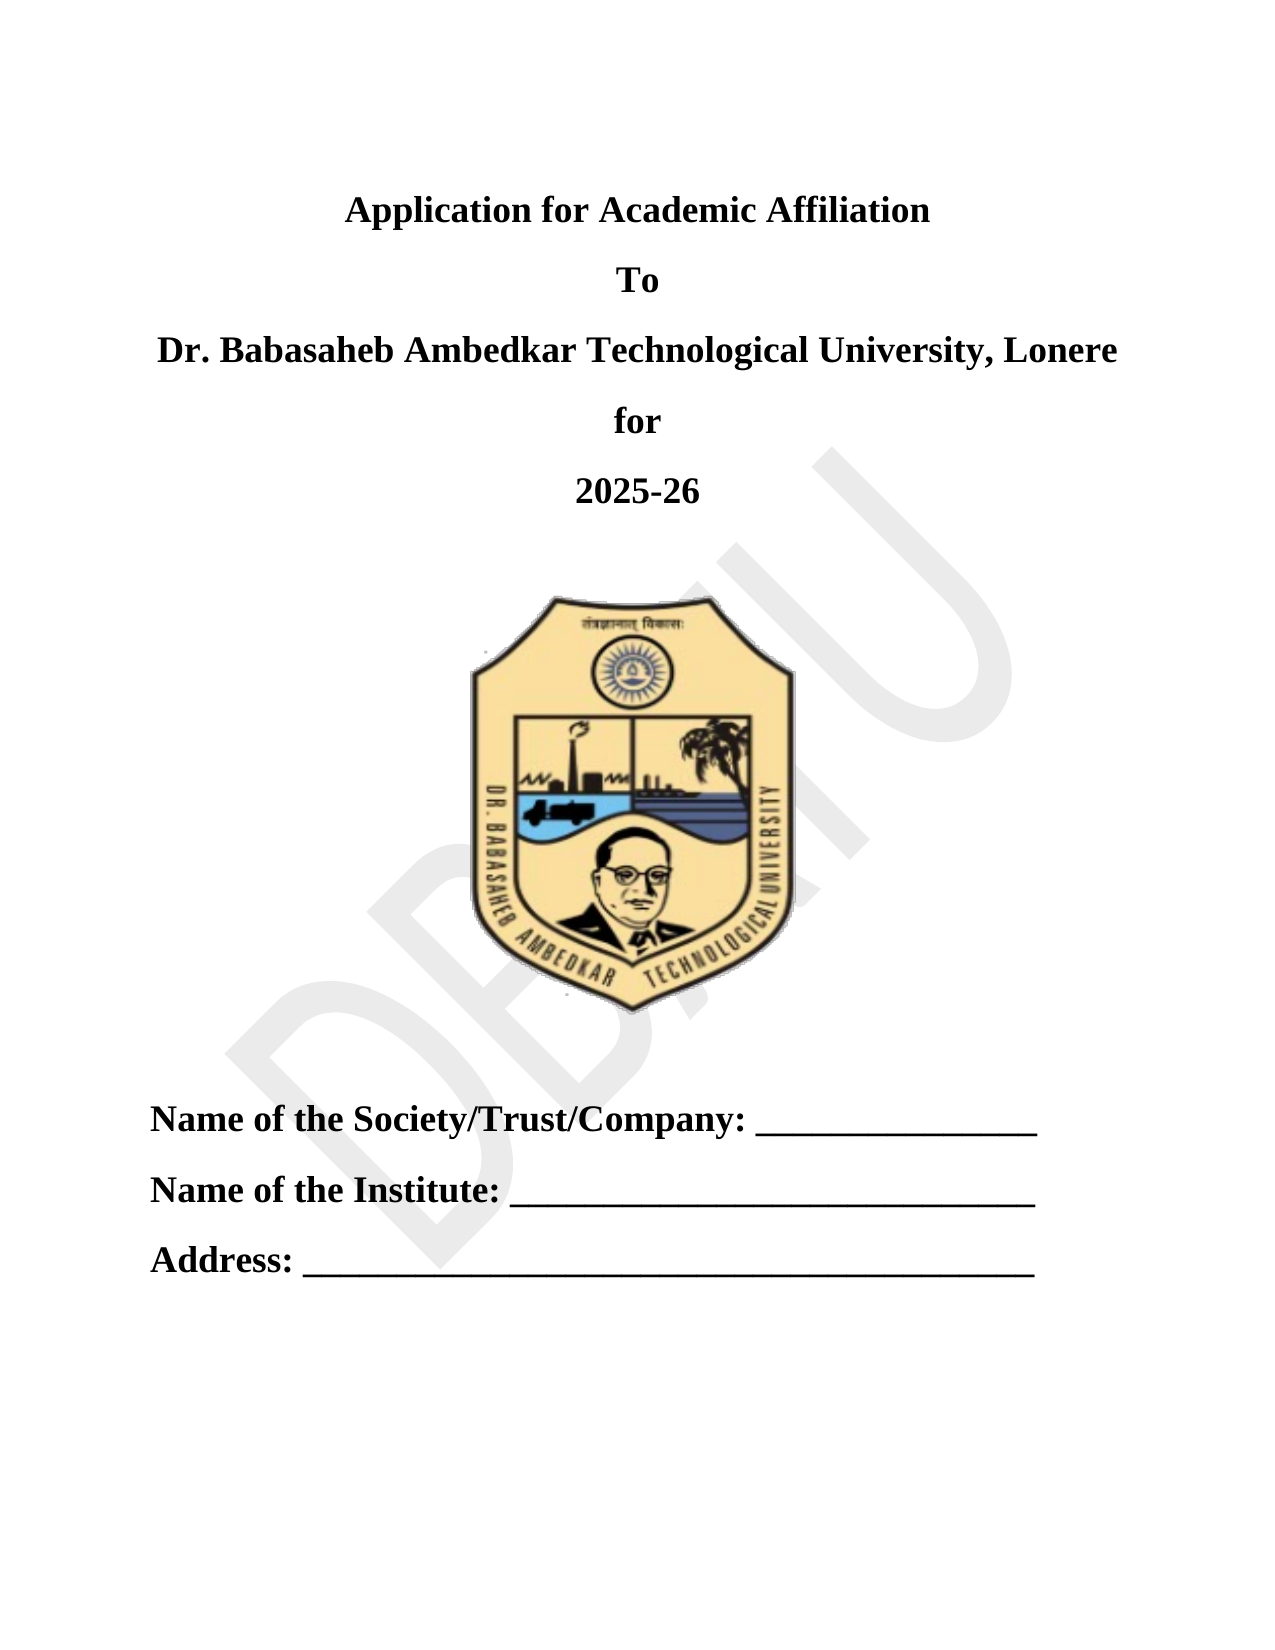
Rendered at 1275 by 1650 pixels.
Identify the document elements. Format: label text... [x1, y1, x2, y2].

text Name of the Institute: ____________________________ [150, 1167, 1125, 1210]
text To [150, 257, 1125, 301]
text for [150, 398, 1125, 441]
text Name of the Society/Trust/Company: _______________ [150, 1097, 1125, 1140]
text Dr. Babasaheb Ambedkar Technological University, Lonere [150, 328, 1125, 371]
text Application for Academic Affiliation [150, 187, 1125, 230]
text Address: _______________________________________ [150, 1238, 1125, 1281]
picture [402, 593, 873, 1018]
text 2025-26 [150, 469, 1125, 512]
